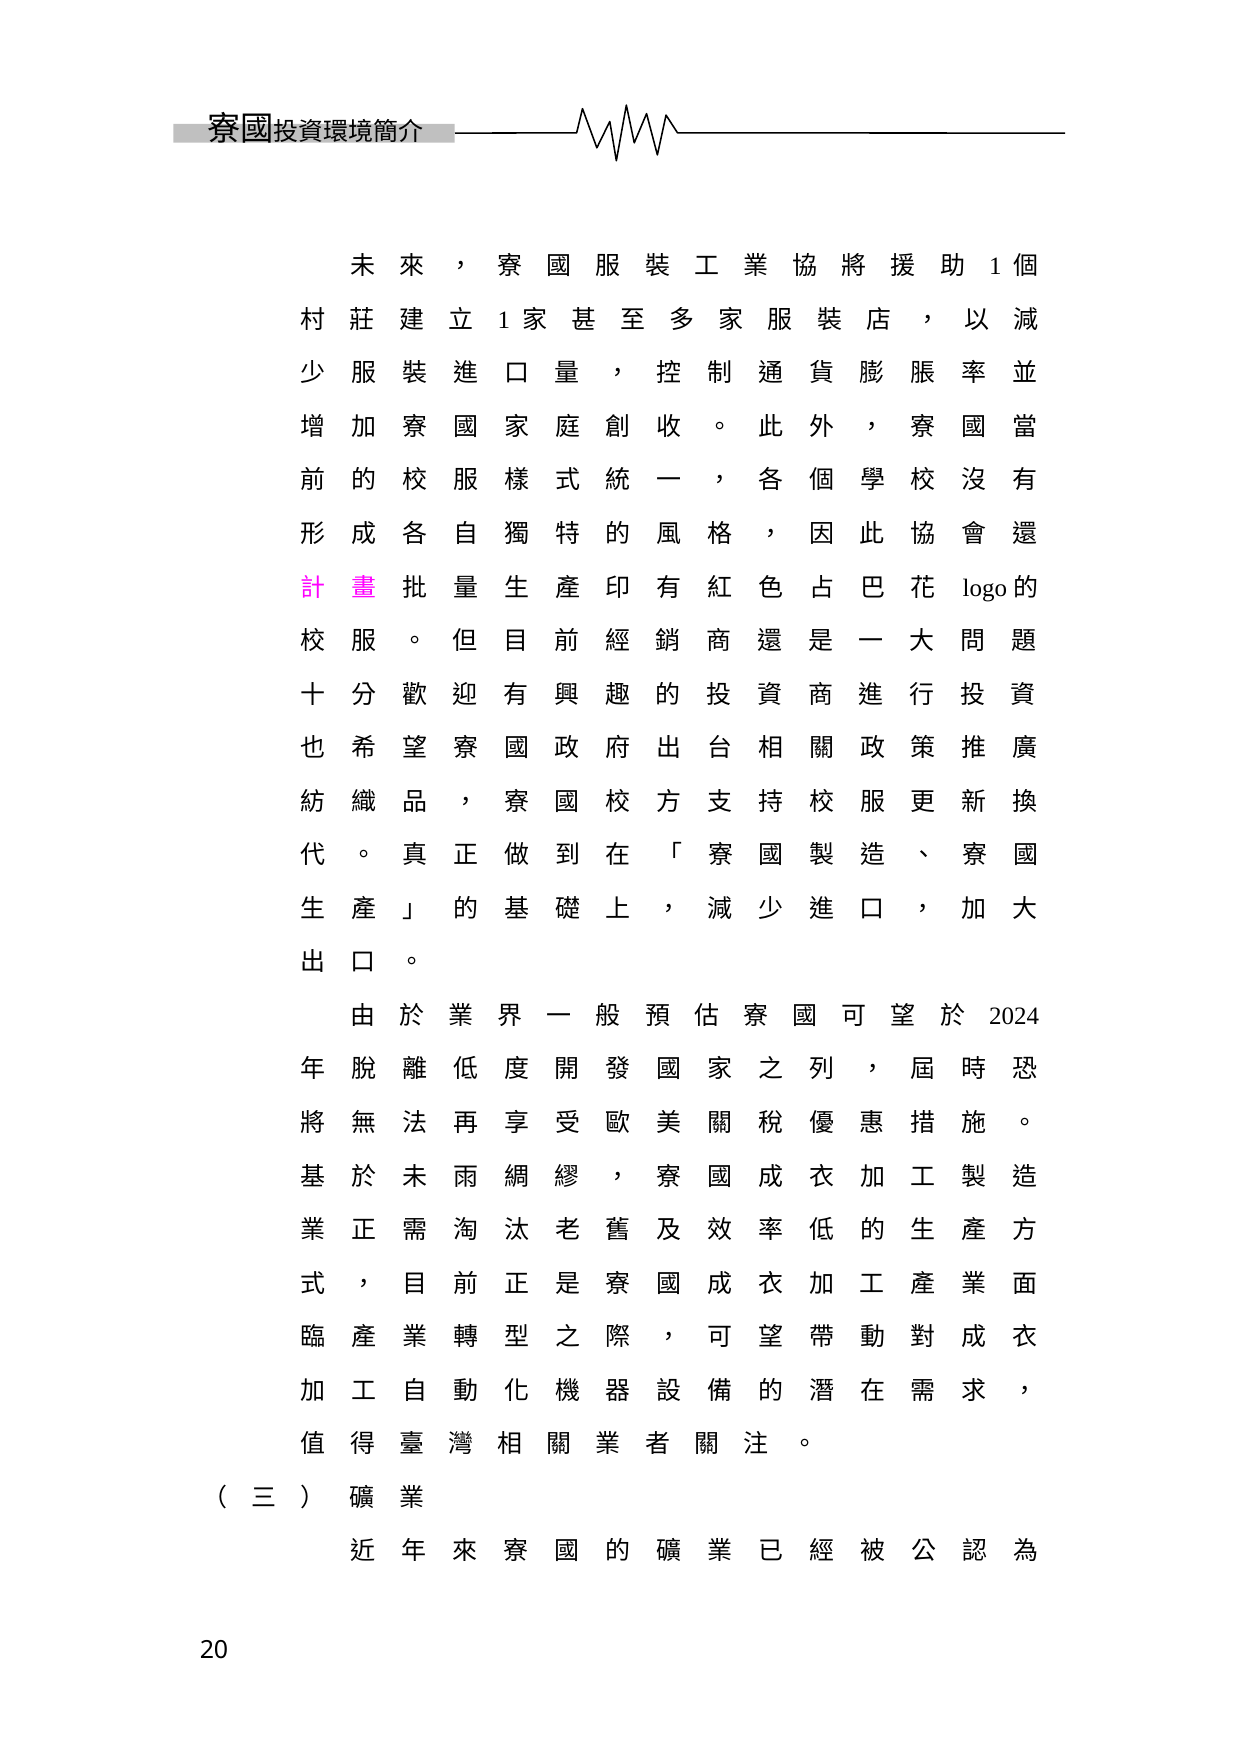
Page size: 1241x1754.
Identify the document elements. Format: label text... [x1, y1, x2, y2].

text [276, 1522, 1063, 1576]
text （三）礦業 [202, 1469, 1063, 1522]
text 由於業界一般預估寮國可望於2024年脫離低度開發國家之列，屆時恐將無法再享受歐美關稅優惠措施。基於未雨綢繆，寮國成衣加工製造業正需淘汰老舊及效率低的生產方式，目前正是寮國成衣加工產業面臨產業轉型之際，可望帶動對成衣加工自動化機器設備的潛在需求，值得臺灣相關業者關注。 [276, 987, 1063, 1469]
text 未來，寮國服裝工業協將援助1個村莊建立1家甚至多家服裝店，以減少服裝進口量，控制通貨膨脹率並增加寮國家庭創收。此外，寮國當前的校服樣式統一，各個學校沒有形成各自獨特的風格，因此協會還計畫批量生產印有紅色占巴花logo的校服。但目前經銷商還是一大問題，十分歡迎有興趣的投資商進行投資，也希望寮國政府出台相關政策推廣紡織品，寮國校方支持校服更新換代。真正做到在「寮國製造、寮國生產」的基礎上，減少進口，加大出口。 [276, 237, 1063, 987]
